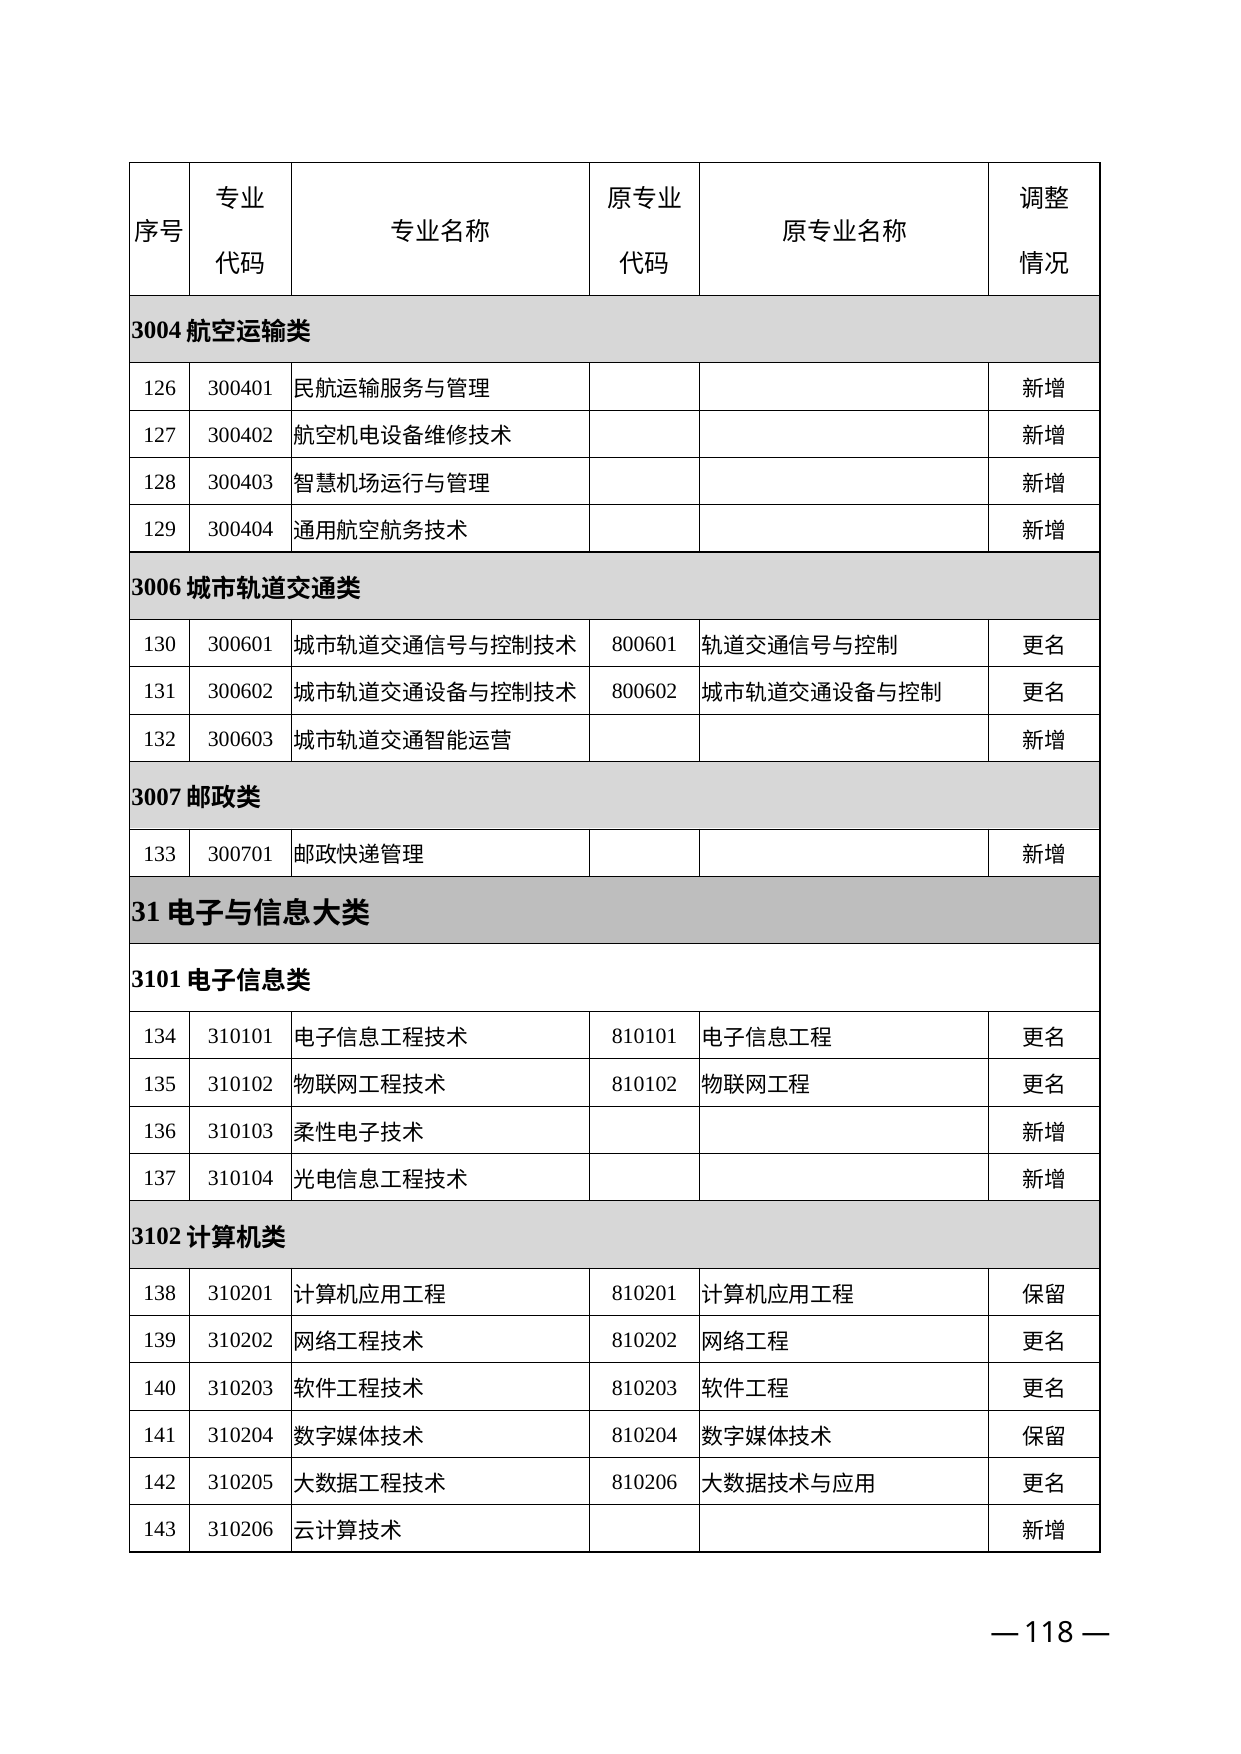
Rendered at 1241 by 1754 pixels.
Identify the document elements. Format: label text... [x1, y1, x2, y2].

table_cell 136 [130, 1107, 189, 1153]
table_cell 300402 [190, 411, 291, 457]
table_cell 310202 [190, 1316, 291, 1362]
table_cell 810201 [590, 1269, 699, 1315]
table_cell 132 [130, 715, 189, 761]
table_cell 民航运输服务与管理 [292, 363, 589, 409]
table_cell 310205 [190, 1458, 291, 1504]
table_cell 网络工程 [700, 1316, 988, 1362]
table_cell 城市轨道交通智能运营 [292, 715, 589, 761]
table_cell 300404 [190, 505, 291, 551]
table_cell 3004航空运输类 [130, 296, 1099, 362]
table_cell 800602 [590, 667, 699, 713]
table_cell 邮政快递管理 [292, 830, 589, 876]
table_cell 电子信息工程 [700, 1012, 988, 1058]
table_cell 143 [130, 1505, 189, 1551]
table_cell 更名 [989, 1012, 1099, 1058]
table_cell 城市轨道交通设备与控制 [700, 667, 988, 713]
table_cell [590, 363, 699, 409]
table_cell 大数据技术与应用 [700, 1458, 988, 1504]
table_cell 141 [130, 1411, 189, 1457]
table_cell 3101电子信息类 [130, 944, 1099, 1011]
table_cell [590, 505, 699, 551]
table_cell 通用航空航务技术 [292, 505, 589, 551]
table_cell 310101 [190, 1012, 291, 1058]
table_cell [590, 715, 699, 761]
table_cell 计算机应用工程 [292, 1269, 589, 1315]
table_cell [700, 1107, 988, 1153]
table_cell 更名 [989, 1458, 1099, 1504]
table_cell [700, 458, 988, 504]
table_cell [700, 1505, 988, 1551]
table_cell [590, 1505, 699, 1551]
table_cell 129 [130, 505, 189, 551]
table_cell 810206 [590, 1458, 699, 1504]
table_cell 137 [130, 1154, 189, 1200]
table_header 序号 [130, 163, 189, 294]
table_cell 更名 [989, 667, 1099, 713]
table_header 专业名称 [292, 163, 589, 294]
table_cell 810102 [590, 1059, 699, 1106]
table_cell 310102 [190, 1059, 291, 1106]
table_cell 新增 [989, 1107, 1099, 1153]
table_cell [700, 363, 988, 409]
table_cell 310201 [190, 1269, 291, 1315]
table_cell 300601 [190, 620, 291, 666]
table_cell 127 [130, 411, 189, 457]
table_cell 轨道交通信号与控制 [700, 620, 988, 666]
table_cell 数字媒体技术 [700, 1411, 988, 1457]
table_cell 新增 [989, 715, 1099, 761]
table_cell 新增 [989, 830, 1099, 876]
table_cell 310104 [190, 1154, 291, 1200]
table_cell 800601 [590, 620, 699, 666]
table_cell 新增 [989, 1505, 1099, 1551]
table_header 原专业 代码 [590, 163, 699, 294]
table_cell 更名 [989, 1059, 1099, 1106]
table_cell 139 [130, 1316, 189, 1362]
table_header 调整 情况 [989, 163, 1099, 294]
table_cell 城市轨道交通设备与控制技术 [292, 667, 589, 713]
table_cell 大数据工程技术 [292, 1458, 589, 1504]
table_cell 310203 [190, 1363, 291, 1409]
table_cell [700, 1154, 988, 1200]
table_cell 3007邮政类 [130, 762, 1099, 828]
table_cell 更名 [989, 1363, 1099, 1409]
table_cell 126 [130, 363, 189, 409]
table_cell 新增 [989, 505, 1099, 551]
table_cell 810204 [590, 1411, 699, 1457]
table_cell 更名 [989, 1316, 1099, 1362]
table_cell 更名 [989, 620, 1099, 666]
table_cell 保留 [989, 1411, 1099, 1457]
table_cell 电子信息工程技术 [292, 1012, 589, 1058]
table_cell [590, 830, 699, 876]
table_cell 300403 [190, 458, 291, 504]
table_cell 31电子与信息大类 [130, 877, 1099, 943]
table_cell 软件工程技术 [292, 1363, 589, 1409]
table_cell 计算机应用工程 [700, 1269, 988, 1315]
table_cell 310103 [190, 1107, 291, 1153]
table_cell 航空机电设备维修技术 [292, 411, 589, 457]
table_cell 310206 [190, 1505, 291, 1551]
table_cell 140 [130, 1363, 189, 1409]
table_cell 142 [130, 1458, 189, 1504]
table_cell [700, 715, 988, 761]
table_cell 保留 [989, 1269, 1099, 1315]
table_cell [590, 458, 699, 504]
table_cell 135 [130, 1059, 189, 1106]
table_cell 300401 [190, 363, 291, 409]
table_cell 新增 [989, 458, 1099, 504]
table_cell 柔性电子技术 [292, 1107, 589, 1153]
table_cell 智慧机场运行与管理 [292, 458, 589, 504]
table_cell 300701 [190, 830, 291, 876]
table_cell 130 [130, 620, 189, 666]
table_cell 300602 [190, 667, 291, 713]
table_header 原专业名称 [700, 163, 988, 294]
table_cell [590, 411, 699, 457]
table_cell [590, 1154, 699, 1200]
table_cell 云计算技术 [292, 1505, 589, 1551]
table_cell 3006城市轨道交通类 [130, 553, 1099, 619]
table_cell 128 [130, 458, 189, 504]
table_cell 软件工程 [700, 1363, 988, 1409]
table_cell [700, 505, 988, 551]
table_cell 物联网工程 [700, 1059, 988, 1106]
table_cell [700, 411, 988, 457]
table_cell 810202 [590, 1316, 699, 1362]
table_cell [700, 830, 988, 876]
table_cell 810203 [590, 1363, 699, 1409]
table_cell 数字媒体技术 [292, 1411, 589, 1457]
table_cell 光电信息工程技术 [292, 1154, 589, 1200]
table_cell 300603 [190, 715, 291, 761]
table_cell 138 [130, 1269, 189, 1315]
table_cell 134 [130, 1012, 189, 1058]
table_cell 3102计算机类 [130, 1201, 1099, 1268]
table_header 专业 代码 [190, 163, 291, 294]
table_cell 城市轨道交通信号与控制技术 [292, 620, 589, 666]
table_cell 133 [130, 830, 189, 876]
table_cell 310204 [190, 1411, 291, 1457]
table_cell 新增 [989, 363, 1099, 409]
table_cell 810101 [590, 1012, 699, 1058]
table_cell 物联网工程技术 [292, 1059, 589, 1106]
table_cell 网络工程技术 [292, 1316, 589, 1362]
table_cell 新增 [989, 411, 1099, 457]
table_cell [590, 1107, 699, 1153]
table_cell 131 [130, 667, 189, 713]
table_cell 新增 [989, 1154, 1099, 1200]
